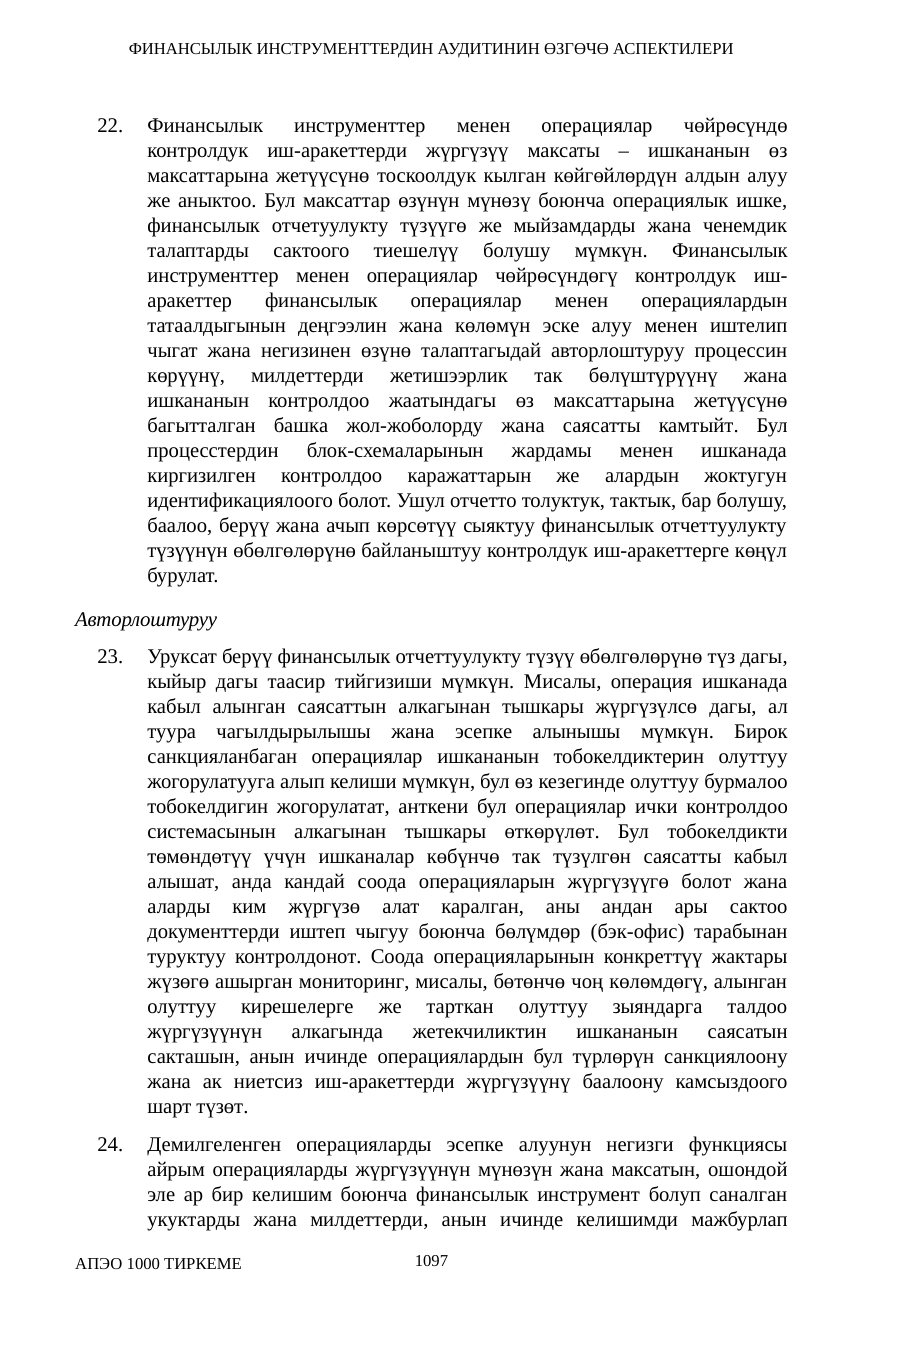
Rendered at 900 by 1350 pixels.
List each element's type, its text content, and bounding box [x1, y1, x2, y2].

text Уруксат берүү финансылык отчеттуулукту түзүү өбөлгөлөрүнө түз дагы, кыйыр дагы таасир тийгизиши мүмкүн. Мисалы, операция ишканада кабыл алынган саясаттын алкагынан тышкары жүргүзүлсө дагы, ал туура чагылдырылышы жана эсепке алынышы мүмкүн. Бирок санкцияланбаган операциялар ишкананын тобокелдиктерин олуттуу жогорулатууга алып келиши мүмкүн, бул өз кезегинде олуттуу бурмалоо тобокелдигин жогорулатат, анткени бул операциялар ички контролдоо системасынын алкагынан тышкары өткөрүлөт. Бул тобокелдикти төмөндөтүү үчүн ишканалар көбүнчө так түзүлгөн саясатты кабыл алышат, анда кандай соода операцияларын жүргүзүүгө болот жана аларды ким жүргүзө алат каралган, аны андан ары сактоо документтерди иштеп чыгуу боюнча бөлүмдөр (бэк-офис) тарабынан туруктуу контролдонот. Соода операцияларынын конкреттүү жактары жүзөгө ашырган мониторинг, мисалы, бөтөнчө чоң көлөмдөгү, алынган олуттуу кирешелерге же тарткан олуттуу зыяндарга талдоо жүргүзүүнүн алкагында жетекчиликтин ишкананын саясатын сакташын, анын ичинде операциялардын бул түрлөрүн санкциялоону жана ак ниетсиз иш-аракеттерди жүргүзүүнү баалоону камсыздоого шарт түзөт. [97, 644, 787, 1119]
text Авторлоштуруу [75, 606, 787, 631]
text Финансылык инструменттер менен операциялар чөйрөсүндө контролдук иш-аракеттерди жүргүзүү максаты – ишкананын өз максаттарына жетүүсүнө тоскоолдук кылган көйгөйлөрдүн алдын алуу же аныктоо. Бул максаттар өзүнүн мүнөзү боюнча операциялык ишке, финансылык отчетуулукту түзүүгө же мыйзамдарды жана ченемдик талаптарды сактоого тиешелүү болушу мүмкүн. Финансылык инструменттер менен операциялар чөйрөсүндөгү контролдук иш-аракеттер финансылык операциялар менен операциялардын татаалдыгынын деңгээлин жана көлөмүн эске алуу менен иштелип чыгат жана негизинен өзүнө талаптагыдай авторлоштуруу процессин көрүүнү, милдеттерди жетишээрлик так бөлүштүрүүнү жана ишкананын контролдоо жаатындагы өз максаттарына жетүүсүнө багытталган башка жол-жоболорду жана саясатты камтыйт. Бул процесстердин блок-схемаларынын жардамы менен ишканада киргизилген контролдоо каражаттарын же алардын жоктугун идентификациялоого болот. Ушул отчетто толуктук, тактык, бар болушу, баалоо, берүү жана ачып көрсөтүү сыяктуу финансылык отчеттуулукту түзүүнүн өбөлгөлөрүнө байланыштуу контролдук иш-аракеттерге көңүл бурулат. [97, 112, 787, 587]
